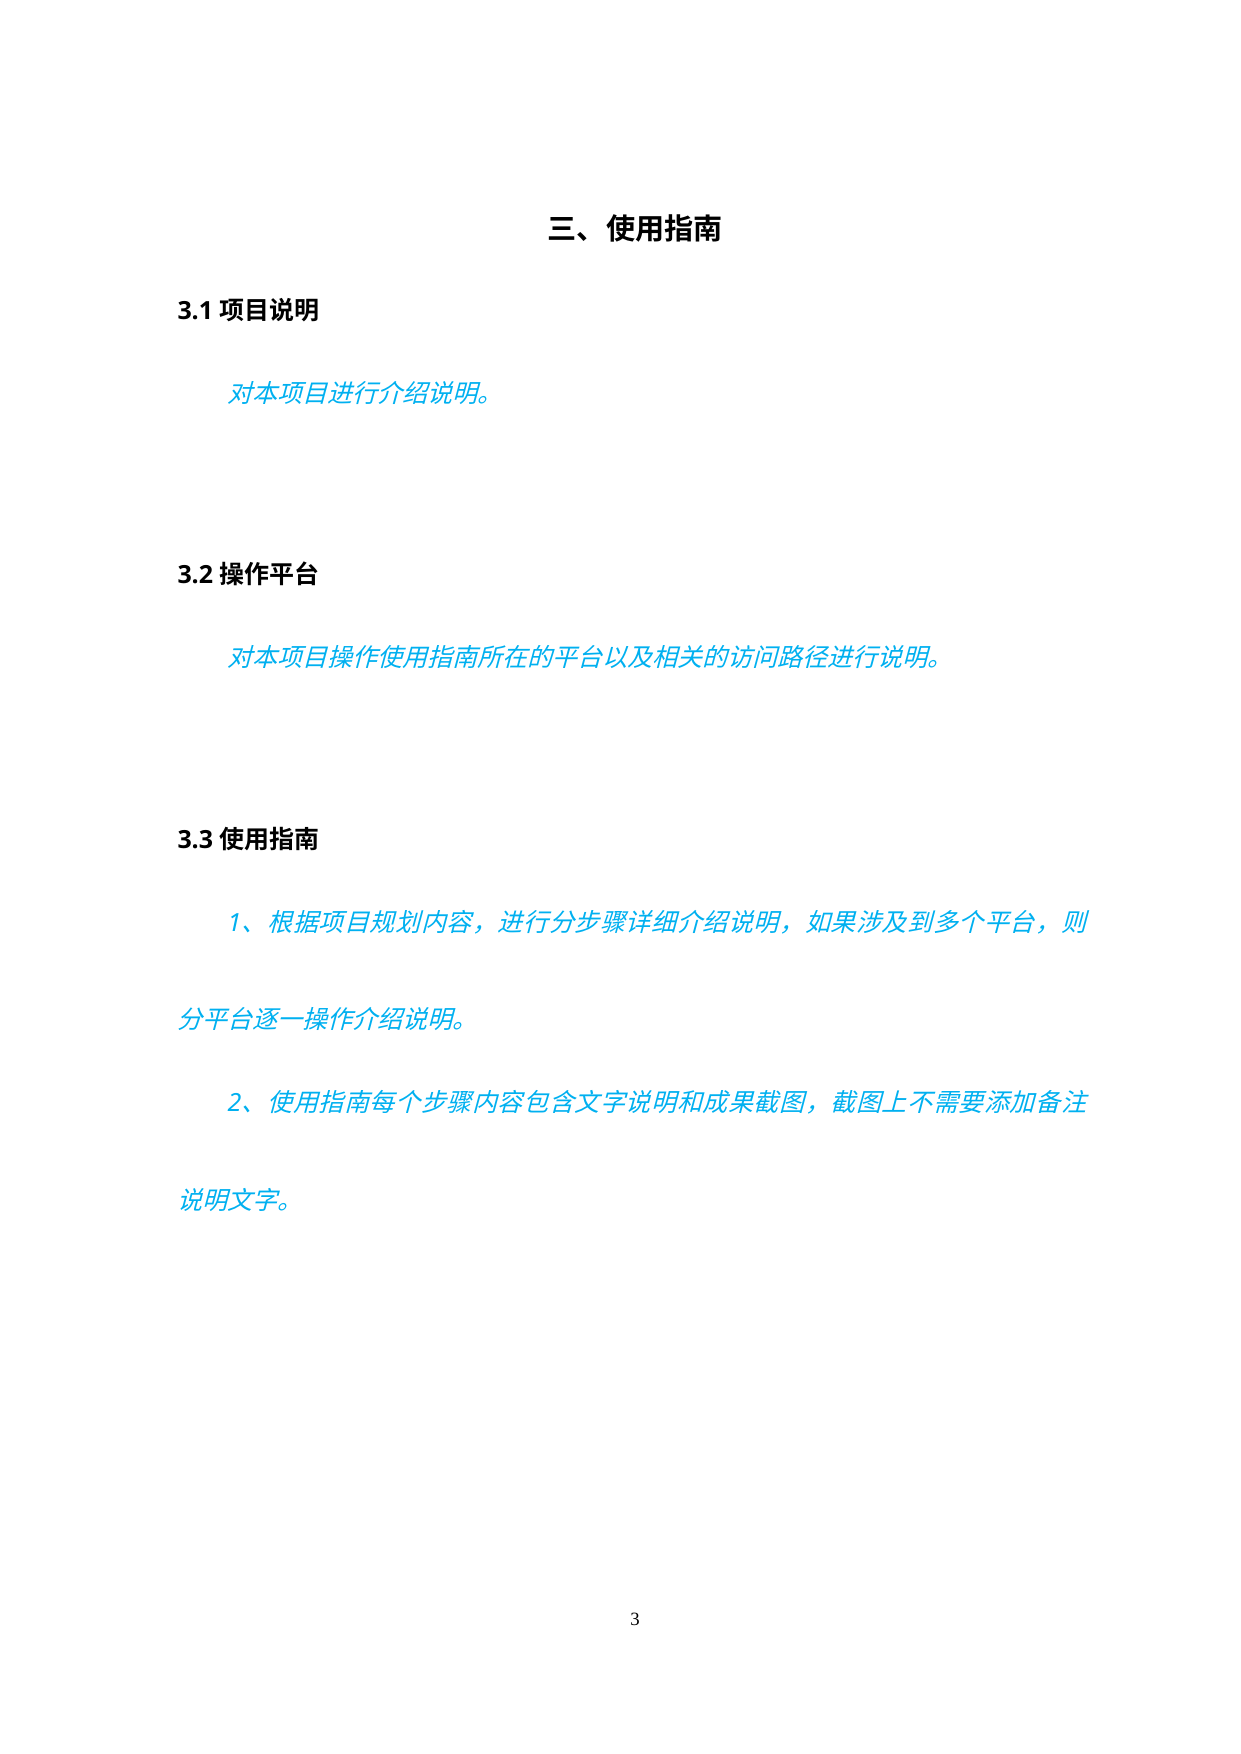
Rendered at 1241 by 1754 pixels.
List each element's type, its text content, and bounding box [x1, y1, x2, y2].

text 2、使用指南每个步骤内容包含文字说明和成果截图，截图上不需要添加备注说明文字。 [177, 1068, 1092, 1231]
text 对本项目进行介绍说明。 [177, 359, 1092, 424]
text 三、使用指南 [177, 194, 1092, 259]
text 3.3 使用指南 [177, 805, 1092, 870]
text 1、根据项目规划内容，进行分步骤详细介绍说明，如果涉及到多个平台，则分平台逐一操作介绍说明。 [177, 888, 1092, 1050]
text 3.1 项目说明 [177, 276, 1092, 341]
text 3.2 操作平台 [177, 540, 1092, 605]
text 对本项目操作使用指南所在的平台以及相关的访问路径进行说明。 [177, 623, 1092, 688]
